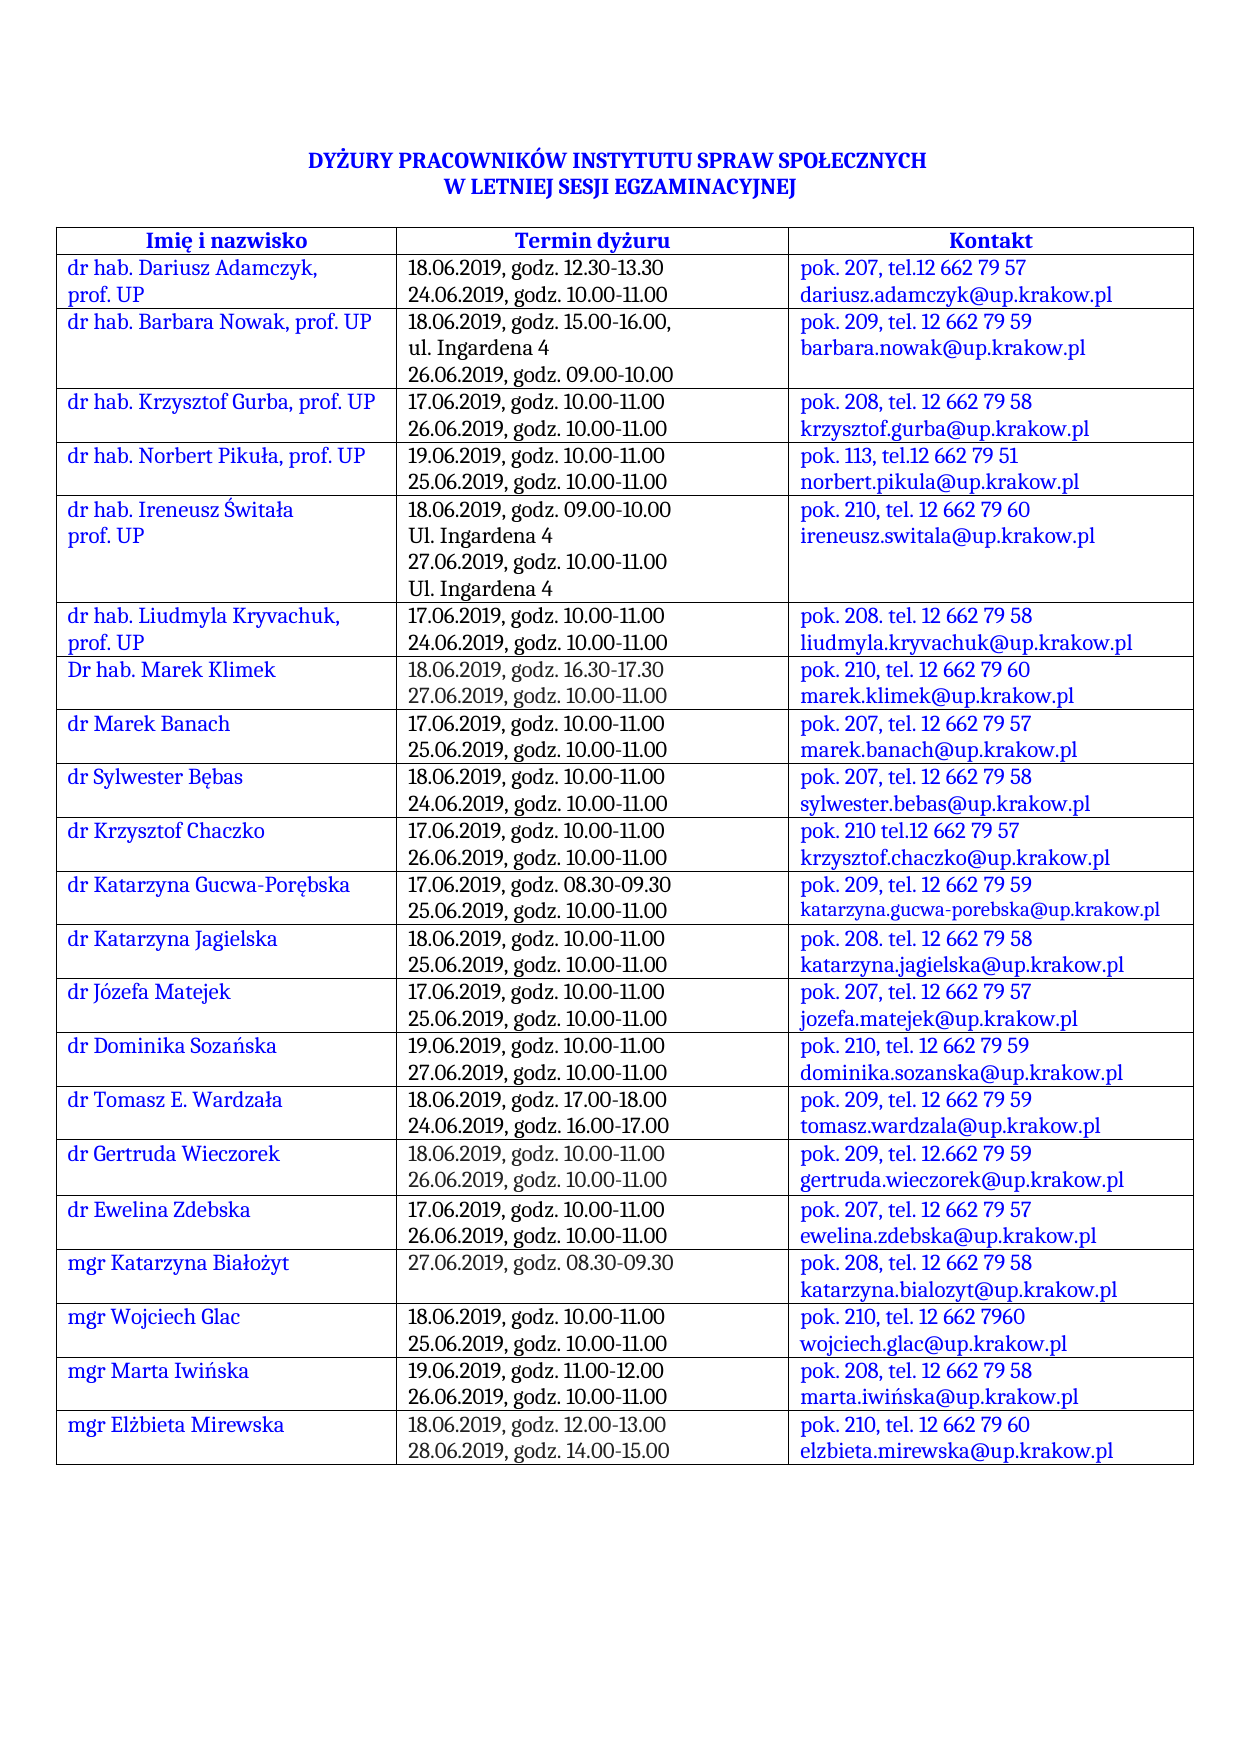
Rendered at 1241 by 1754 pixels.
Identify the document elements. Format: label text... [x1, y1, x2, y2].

table_cell 18.06.2019, godz. 12.30-13.30 24.06.2019, godz. 10.00-11.00 [397, 255, 788, 308]
table_cell pok. 210 tel.12 662 79 57 krzysztof.chaczko@up.krakow.pl [789, 818, 1193, 871]
table_cell 17.06.2019, godz. 10.00-11.00 25.06.2019, godz. 10.00-11.00 [397, 710, 788, 763]
table_cell dr Sylwester Bębas [57, 764, 396, 817]
table_cell pok. 207, tel.12 662 79 57 dariusz.adamczyk@up.krakow.pl [789, 255, 1193, 308]
table_cell 18.06.2019, godz. 10.00-11.00 24.06.2019, godz. 10.00-11.00 [397, 764, 788, 817]
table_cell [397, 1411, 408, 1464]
table_cell pok. 210, tel. 12 662 79 60 elzbieta.mirewska@up.krakow.pl [789, 1411, 1193, 1464]
table_cell 19.06.2019, godz. 10.00-11.00 25.06.2019, godz. 10.00-11.00 [397, 443, 788, 495]
table_cell pok. 209, tel. 12 662 79 59 tomasz.wardzala@up.krakow.pl [789, 1087, 1193, 1139]
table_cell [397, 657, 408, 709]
table_cell pok. 210, tel. 12 662 79 59 dominika.sozanska@up.krakow.pl [789, 1033, 1193, 1086]
table_cell pok. 208. tel. 12 662 79 58 liudmyla.kryvachuk@up.krakow.pl [789, 603, 1193, 656]
table_cell dr Tomasz E. Wardzała [57, 1087, 396, 1139]
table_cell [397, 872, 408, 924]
table_cell 18.06.2019, godz. 09.00-10.00 Ul. Ingardena 4 27.06.2019, godz. 10.00-11.00 Ul. Ingardena 4 [397, 496, 788, 602]
table_cell pok. 207, tel. 12 662 79 57 jozefa.matejek@up.krakow.pl [789, 979, 1193, 1032]
table_cell pok. 210, tel. 12 662 79 60 ireneusz.switala@up.krakow.pl [789, 496, 1193, 602]
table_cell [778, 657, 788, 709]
table_cell 17.06.2019, godz. 10.00-11.00 25.06.2019, godz. 10.00-11.00 [397, 979, 788, 1032]
table_cell pok. 208. tel. 12 662 79 58 katarzyna.jagielska@up.krakow.pl [789, 925, 1193, 978]
table_cell dr hab. Krzysztof Gurba, prof. UP [57, 389, 396, 442]
table_cell pok. 208, tel. 12 662 79 58 katarzyna.bialozyt@up.krakow.pl [789, 1250, 1193, 1303]
table_cell 19.06.2019, godz. 10.00-11.00 27.06.2019, godz. 10.00-11.00 [397, 1033, 788, 1086]
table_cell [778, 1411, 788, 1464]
table_cell pok. 207, tel. 12 662 79 57 ewelina.zdebska@up.krakow.pl [789, 1196, 1193, 1249]
table_cell dr Józefa Matejek [57, 979, 396, 1032]
table_cell pok. 113, tel.12 662 79 51 norbert.pikula@up.krakow.pl [789, 443, 1193, 495]
table_cell 18.06.2019, godz. 10.00-11.00 25.06.2019, godz. 10.00-11.00 [397, 1304, 788, 1357]
table_cell mgr Elżbieta Mirewska [57, 1411, 396, 1464]
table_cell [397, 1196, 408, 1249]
table_cell pok. 210, tel. 12 662 79 60 marek.klimek@up.krakow.pl [789, 657, 1193, 709]
table_cell pok. 208, tel. 12 662 79 58 marta.iwińska@up.krakow.pl [789, 1358, 1193, 1410]
table_cell 17.06.2019, godz. 10.00-11.00 24.06.2019, godz. 10.00-11.00 [397, 603, 788, 656]
table_cell pok. 210, tel. 12 662 7960 wojciech.glac@up.krakow.pl [789, 1304, 1193, 1357]
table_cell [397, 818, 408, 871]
table_header Termin dyżuru [397, 228, 788, 254]
table_cell 18.06.2019, godz. 10.00-11.00 26.06.2019, godz. 10.00-11.00 [397, 1140, 788, 1195]
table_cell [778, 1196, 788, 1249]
table_cell mgr Wojciech Glac [57, 1304, 396, 1357]
table_cell pok. 208, tel. 12 662 79 58 krzysztof.gurba@up.krakow.pl [789, 389, 1193, 442]
table_cell dr Ewelina Zdebska [57, 1196, 396, 1249]
table_cell 27.06.2019, godz. 08.30-09.30 [397, 1250, 788, 1303]
table_cell 17.06.2019, godz. 10.00-11.00 26.06.2019, godz. 10.00-11.00 [397, 389, 788, 442]
table_cell dr hab. Ireneusz Świtała prof. UP [57, 496, 396, 602]
table_cell dr hab. Barbara Nowak, prof. UP [57, 309, 396, 388]
table_cell dr Katarzyna Jagielska [57, 925, 396, 978]
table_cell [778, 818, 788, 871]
table_cell 19.06.2019, godz. 11.00-12.00 26.06.2019, godz. 10.00-11.00 [397, 1358, 788, 1410]
table_cell pok. 209, tel. 12.662 79 59 gertruda.wieczorek@up.krakow.pl [789, 1140, 1193, 1195]
table_cell dr Katarzyna Gucwa-Porębska [57, 872, 396, 924]
table_cell 18.06.2019, godz. 10.00-11.00 25.06.2019, godz. 10.00-11.00 [397, 925, 788, 978]
table_cell mgr Katarzyna Białożyt [57, 1250, 396, 1303]
table_cell dr Gertruda Wieczorek [57, 1140, 396, 1195]
table_header Kontakt [789, 228, 1193, 254]
table_cell dr Dominika Sozańska [57, 1033, 396, 1086]
table_cell pok. 209, tel. 12 662 79 59 katarzyna.gucwa-porebska@up.krakow.pl [789, 872, 1193, 924]
table_cell dr Marek Banach [57, 710, 396, 763]
table_cell mgr Marta Iwińska [57, 1358, 396, 1410]
table_cell dr Krzysztof Chaczko [57, 818, 396, 871]
table_cell 18.06.2019, godz. 17.00-18.00 24.06.2019, godz. 16.00-17.00 [397, 1087, 788, 1139]
table_cell pok. 209, tel. 12 662 79 59 barbara.nowak@up.krakow.pl [789, 309, 1193, 388]
table_cell dr hab. Liudmyla Kryvachuk, prof. UP [57, 603, 396, 656]
table_cell pok. 207, tel. 12 662 79 57 marek.banach@up.krakow.pl [789, 710, 1193, 763]
text DYŻURY PRACOWNIKÓW INSTYTUTU SPRAW SPOŁECZNYCH W LETNIEJ SESJI EGZAMINACYJNEJ [148, 148, 1093, 200]
table_cell pok. 207, tel. 12 662 79 58 sylwester.bebas@up.krakow.pl [789, 764, 1193, 817]
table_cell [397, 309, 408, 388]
table_cell dr hab. Dariusz Adamczyk, prof. UP [57, 255, 396, 308]
table_cell Dr hab. Marek Klimek [57, 657, 396, 709]
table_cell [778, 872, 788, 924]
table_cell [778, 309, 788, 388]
table_cell dr hab. Norbert Pikuła, prof. UP [57, 443, 396, 495]
table_header Imię i nazwisko [57, 228, 396, 254]
